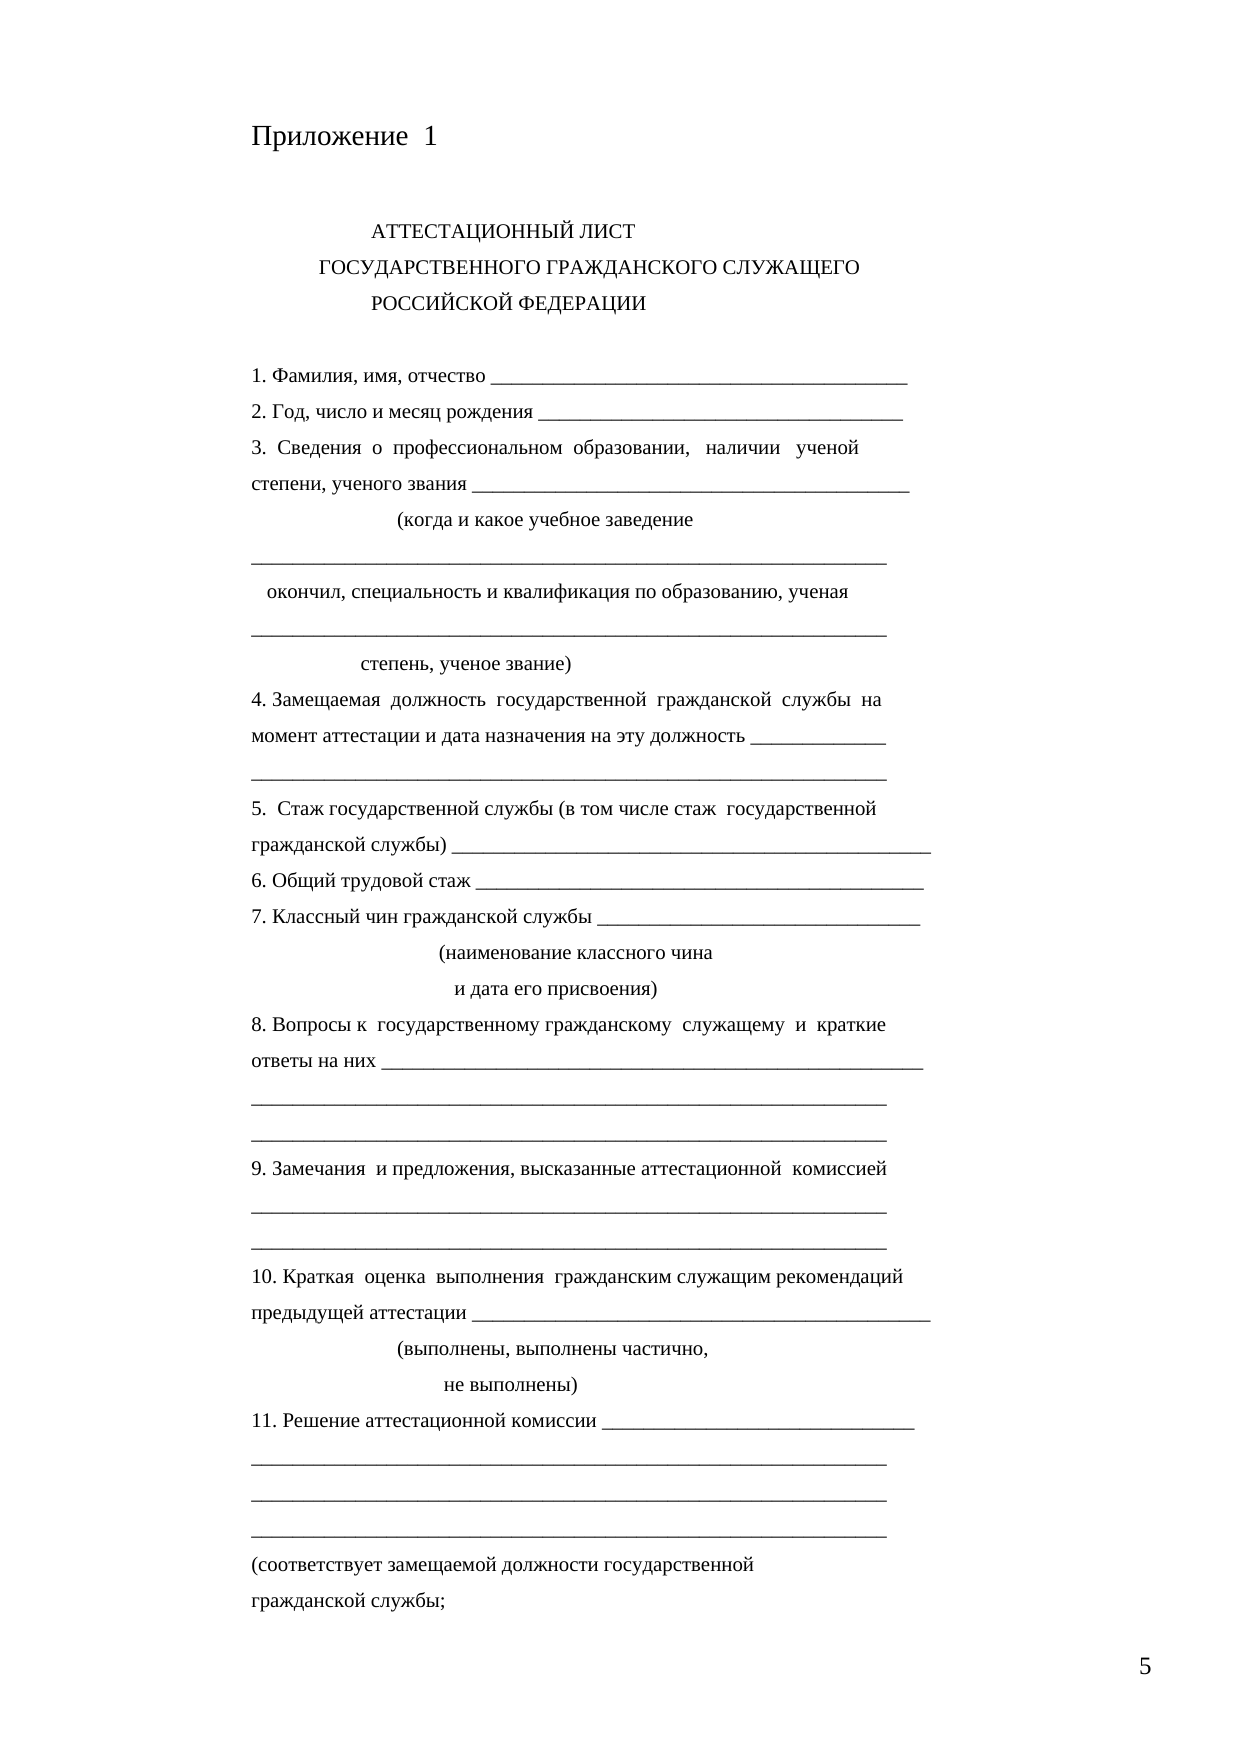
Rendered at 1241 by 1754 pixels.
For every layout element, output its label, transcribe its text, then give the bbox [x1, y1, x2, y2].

text _____________________________________________________________ [177, 759, 1152, 783]
text (наименование классного чина [177, 939, 1152, 964]
text гражданской службы; [177, 1588, 1152, 1612]
text 4. Замещаемая должность государственной гражданской службы на [177, 687, 1152, 711]
text 11. Решение аттестационной комиссии ______________________________ [177, 1408, 1152, 1432]
text _____________________________________________________________ [177, 543, 1152, 567]
text _____________________________________________________________ [177, 1228, 1152, 1252]
text _____________________________________________________________ [177, 1192, 1152, 1216]
text _____________________________________________________________ [177, 1444, 1152, 1468]
text 5. Стаж государственной службы (в том числе стаж государственной [177, 795, 1152, 819]
text не выполнены) [177, 1372, 1152, 1396]
text 9. Замечания и предложения, высказанные аттестационной комиссией [177, 1156, 1152, 1180]
text 6. Общий трудовой стаж ___________________________________________ [177, 867, 1152, 892]
text Приложение 1 [177, 118, 1152, 152]
text _____________________________________________________________ [177, 1120, 1152, 1144]
text степени, ученого звания __________________________________________ [177, 471, 1152, 495]
text предыдущей аттестации ____________________________________________ [177, 1300, 1152, 1324]
text ответы на них ____________________________________________________ [177, 1048, 1152, 1072]
text степень, ученое звание) [177, 651, 1152, 675]
text 10. Краткая оценка выполнения гражданским служащим рекомендаций [177, 1264, 1152, 1288]
text гражданской службы) ______________________________________________ [177, 831, 1152, 856]
text ГОСУДАРСТВЕННОГО ГРАЖДАНСКОГО СЛУЖАЩЕГО [177, 255, 1152, 279]
text 3. Сведения о профессиональном образовании, наличии ученой [177, 435, 1152, 459]
text и дата его присвоения) [177, 976, 1152, 1000]
text 2. Год, число и месяц рождения ___________________________________ [177, 399, 1152, 423]
text _____________________________________________________________ [177, 1084, 1152, 1108]
text (когда и какое учебное заведение [177, 507, 1152, 531]
text _____________________________________________________________ [177, 1480, 1152, 1504]
text момент аттестации и дата назначения на эту должность _____________ [177, 723, 1152, 747]
text 1. Фамилия, имя, отчество ________________________________________ [177, 363, 1152, 387]
text АТТЕСТАЦИОННЫЙ ЛИСТ [177, 219, 1152, 243]
text РОССИЙСКОЙ ФЕДЕРАЦИИ [177, 291, 1152, 315]
text (выполнены, выполнены частично, [177, 1336, 1152, 1360]
text _____________________________________________________________ [177, 1516, 1152, 1540]
text 8. Вопросы к государственному гражданскому служащему и краткие [177, 1012, 1152, 1036]
text _____________________________________________________________ [177, 615, 1152, 639]
text (соответствует замещаемой должности государственной [177, 1552, 1152, 1576]
text 7. Классный чин гражданской службы _______________________________ [177, 903, 1152, 928]
text окончил, специальность и квалификация по образованию, ученая [177, 579, 1152, 603]
